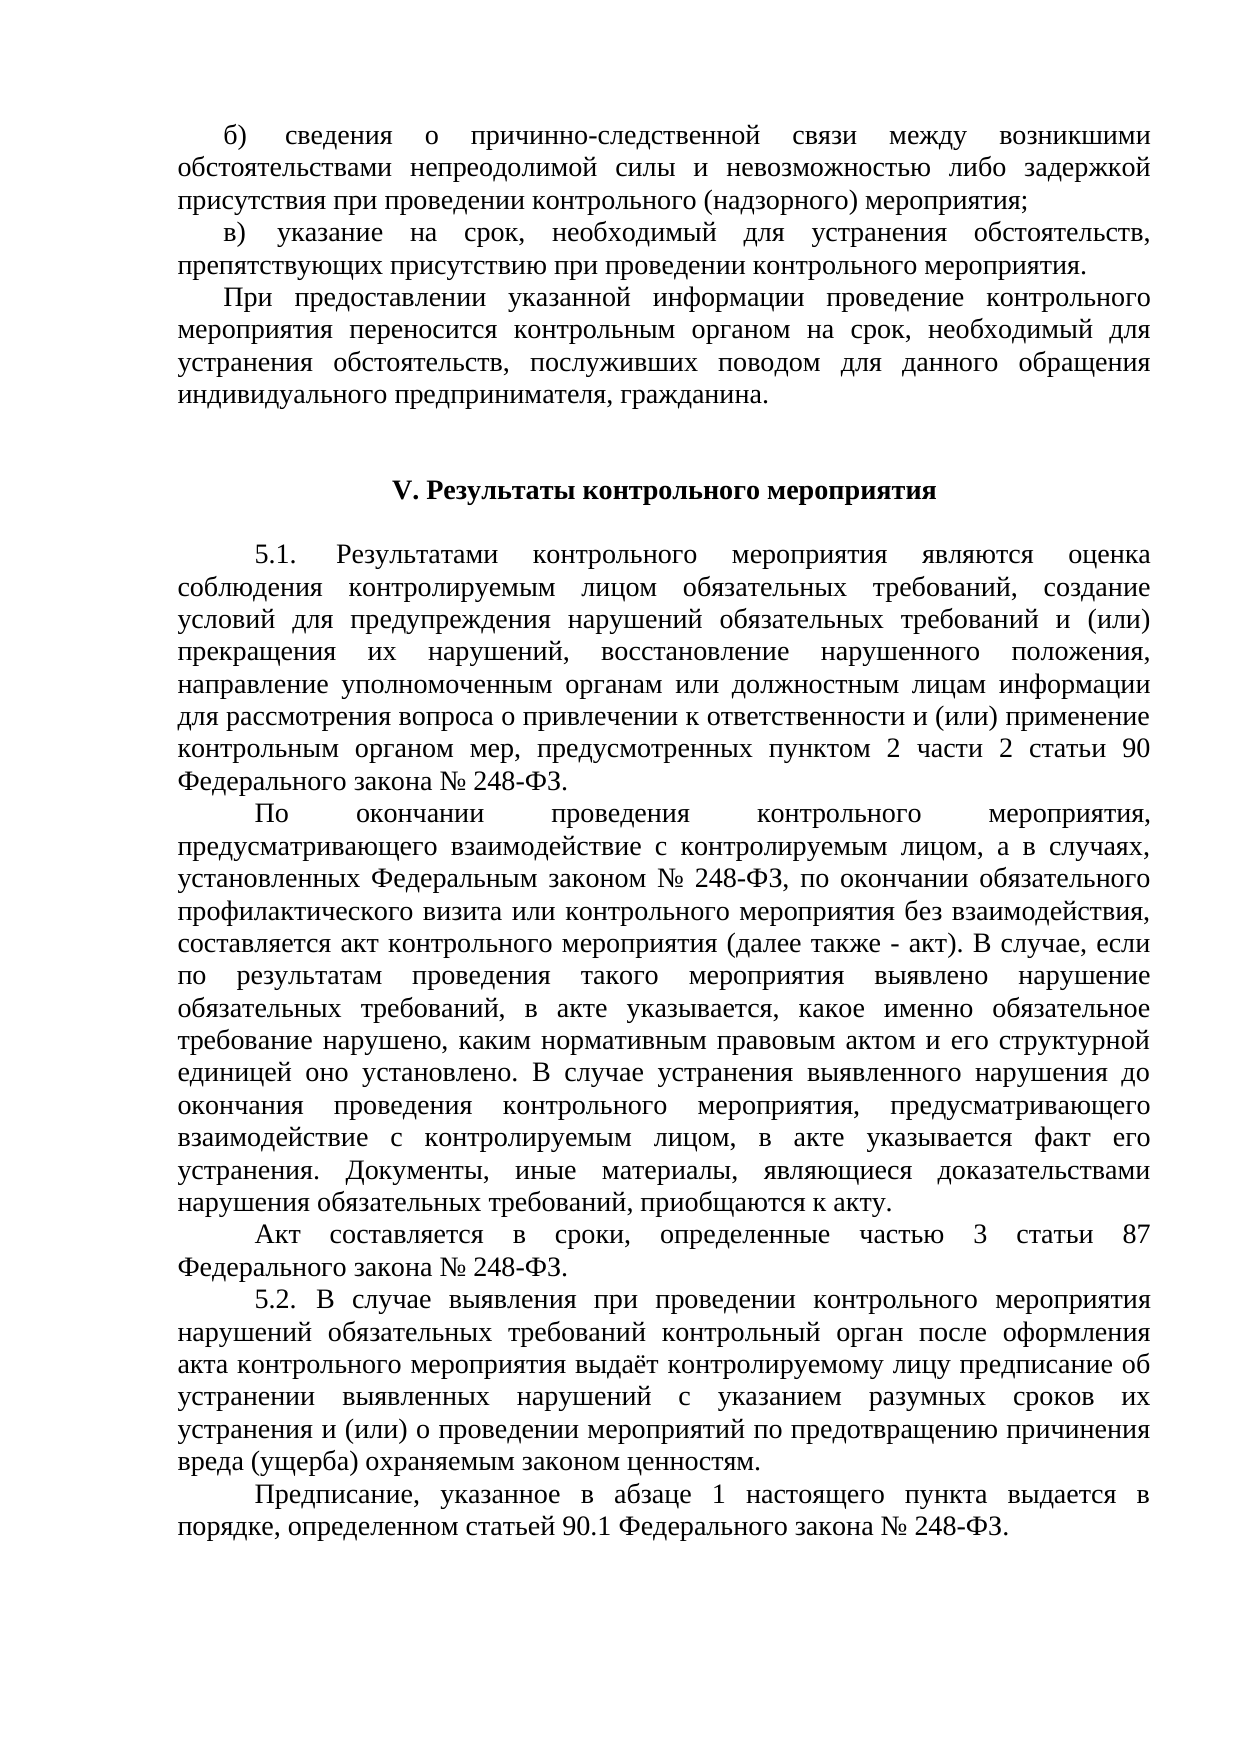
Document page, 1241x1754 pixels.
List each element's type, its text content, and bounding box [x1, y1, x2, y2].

text Акт составляется в сроки, определенные частью 3 статьи 87 Федерального закона № 248-ФЗ. [177, 1217, 1152, 1282]
text V. Результаты контрольного мероприятия [177, 473, 1152, 506]
list Результатами контрольного мероприятия являются оценка соблюдения контролируемым лицом обязательных требований, создание условий для предупреждения нарушений обязательных требований и (или) прекращения их нарушений, восстановление нарушенного положения, направление уполномоченным органам или должностным лицам информации для рассмотрения вопроса о привлечении к ответственности и (или) применение контрольным органом мер, предусмотренных пунктом 2 части 2 статьи 90 Федерального закона № 248-ФЗ. [177, 537, 1152, 796]
text Предписание, указанное в абзаце 1 настоящего пункта выдается в порядке, определенном статьей 90.1 Федерального закона № 248-ФЗ. [177, 1477, 1152, 1541]
list В случае выявления при проведении контрольного мероприятия нарушений обязательных требований контрольный орган после оформления акта контрольного мероприятия выдаёт контролируемому лицу предписание об устранении выявленных нарушений с указанием разумных сроков их устранения и (или) о проведении мероприятий по предотвращению причинения вреда (ущерба) охраняемым законом ценностям. [177, 1282, 1152, 1477]
text При предоставлении указанной информации проведение контрольного мероприятия переносится контрольным органом на срок, необходимый для устранения обстоятельств, послуживших поводом для данного обращения индивидуального предпринимателя, гражданина. [177, 280, 1152, 410]
text в) указание на срок, необходимый для устранения обстоятельств, препятствующих присутствию при проведении контрольного мероприятия. [177, 215, 1152, 280]
text По окончании проведения контрольного мероприятия, предусматривающего взаимодействие с контролируемым лицом, а в случаях, установленных Федеральным законом № 248-ФЗ, по окончании обязательного профилактического визита или контрольного мероприятия без взаимодействия, составляется акт контрольного мероприятия (далее также - акт). В случае, если по результатам проведения такого мероприятия выявлено нарушение обязательных требований, в акте указывается, какое именно обязательное требование нарушено, каким нормативным правовым актом и его структурной единицей оно установлено. В случае устранения выявленного нарушения до окончания проведения контрольного мероприятия, предусматривающего взаимодействие с контролируемым лицом, в акте указывается факт его устранения. Документы, иные материалы, являющиеся доказательствами нарушения обязательных требований, приобщаются к акту. [177, 796, 1152, 1217]
text б) сведения о причинно-следственной связи между возникшими обстоятельствами непреодолимой силы и невозможностью либо задержкой присутствия при проведении контрольного (надзорного) мероприятия; [177, 118, 1152, 215]
